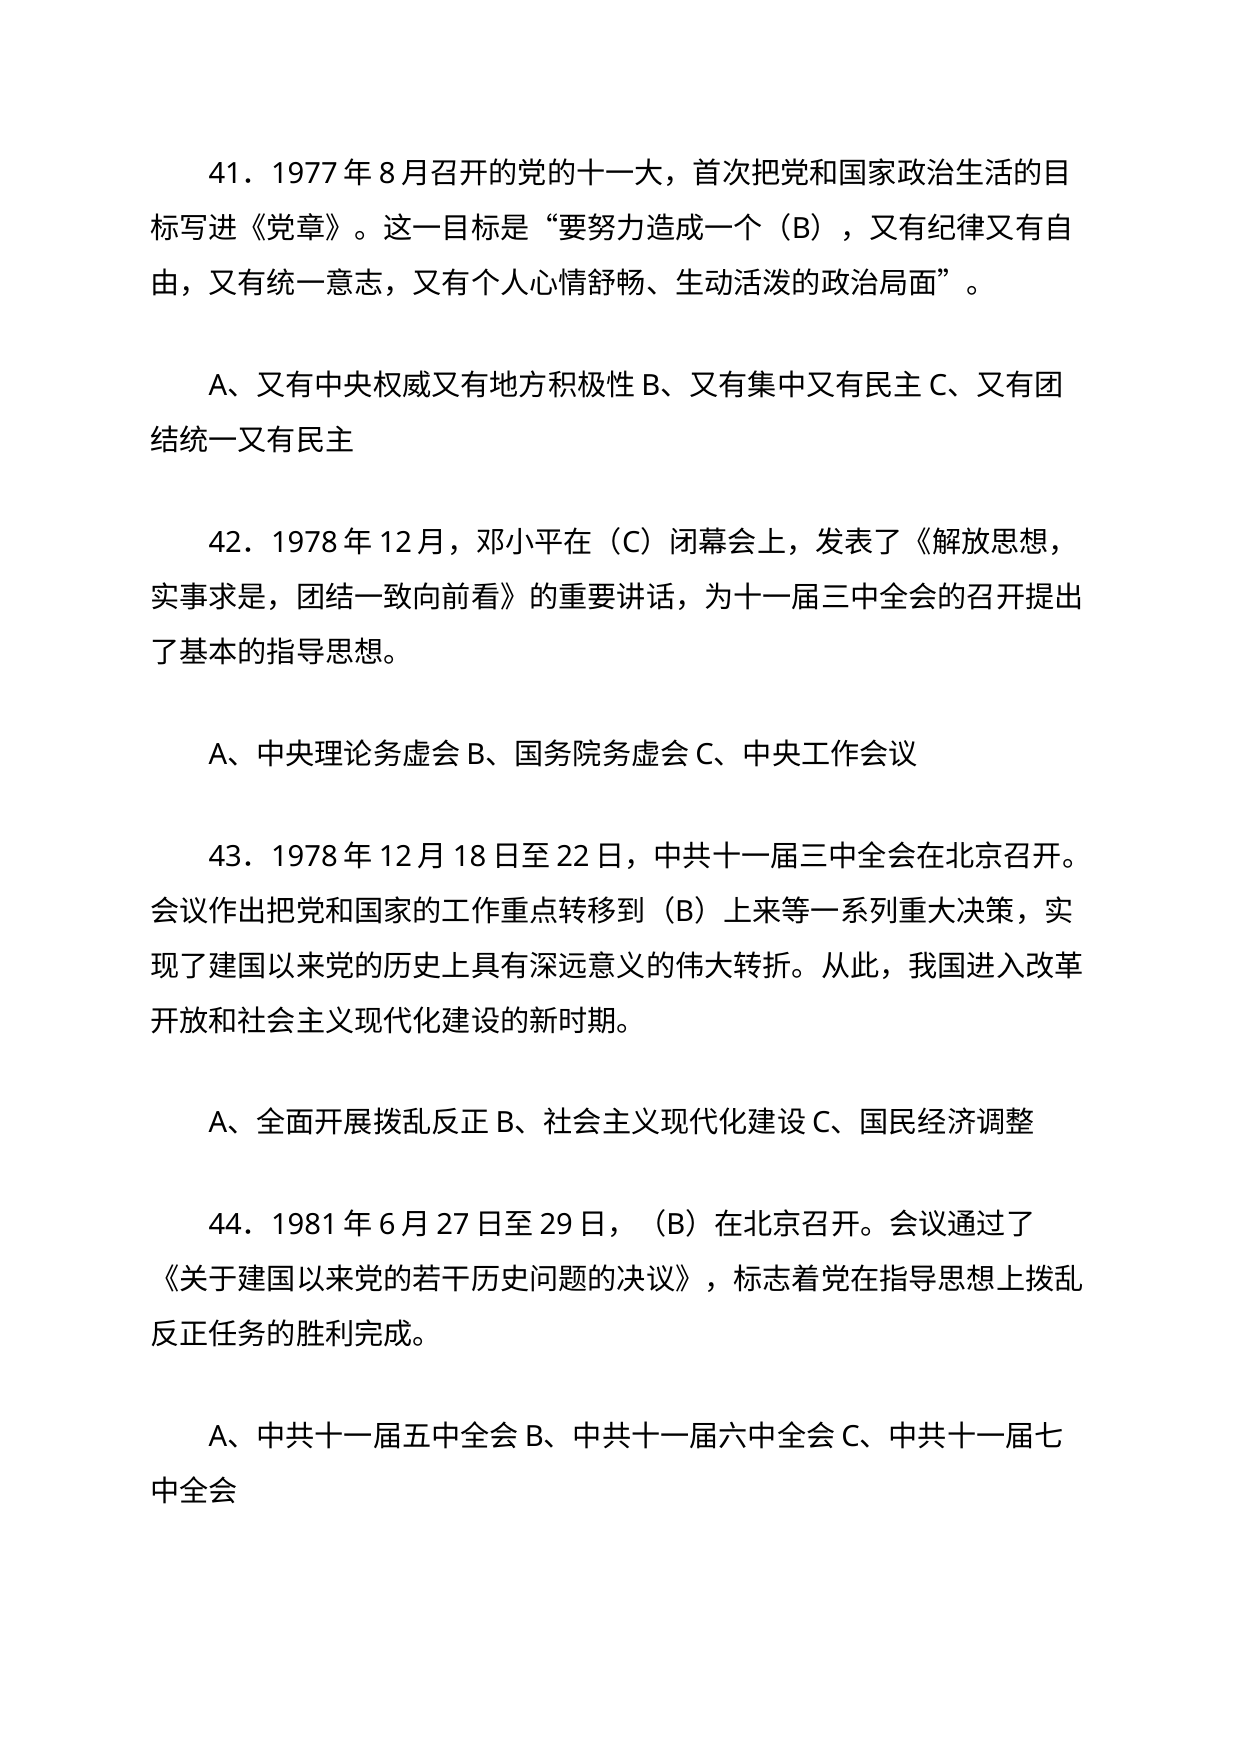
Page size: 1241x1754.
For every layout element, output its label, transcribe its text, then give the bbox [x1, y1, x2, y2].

text A、又有中央权威又有地方积极性B、又有集中又有民主C、又有团结统一又有民主 [150, 362, 1090, 459]
text A、中央理论务虚会B、国务院务虚会C、中央工作会议 [150, 730, 1090, 773]
text A、全面开展拨乱反正B、社会主义现代化建设C、国民经济调整 [150, 1099, 1090, 1141]
text 41．1977年8月召开的党的十一大，首次把党和国家政治生活的目标写进《党章》。这一目标是“要努力造成一个（B），又有纪律又有自由，又有统一意志，又有个人心情舒畅、生动活泼的政治局面”。 [150, 150, 1090, 302]
text A、中共十一届五中全会B、中共十一届六中全会C、中共十一届七中全会 [150, 1412, 1090, 1510]
text 43．1978年12月18日至22日，中共十一届三中全会在北京召开。会议作出把党和国家的工作重点转移到（B）上来等一系列重大决策，实现了建国以来党的历史上具有深远意义的伟大转折。从此，我国进入改革开放和社会主义现代化建设的新时期。 [150, 832, 1090, 1039]
text 44．1981年6月27日至29日，（B）在北京召开。会议通过了《关于建国以来党的若干历史问题的决议》，标志着党在指导思想上拨乱反正任务的胜利完成。 [150, 1201, 1090, 1353]
text 42．1978年12月，邓小平在（C）闭幕会上，发表了《解放思想，实事求是，团结一致向前看》的重要讲话，为十一届三中全会的召开提出了基本的指导思想。 [150, 518, 1090, 671]
